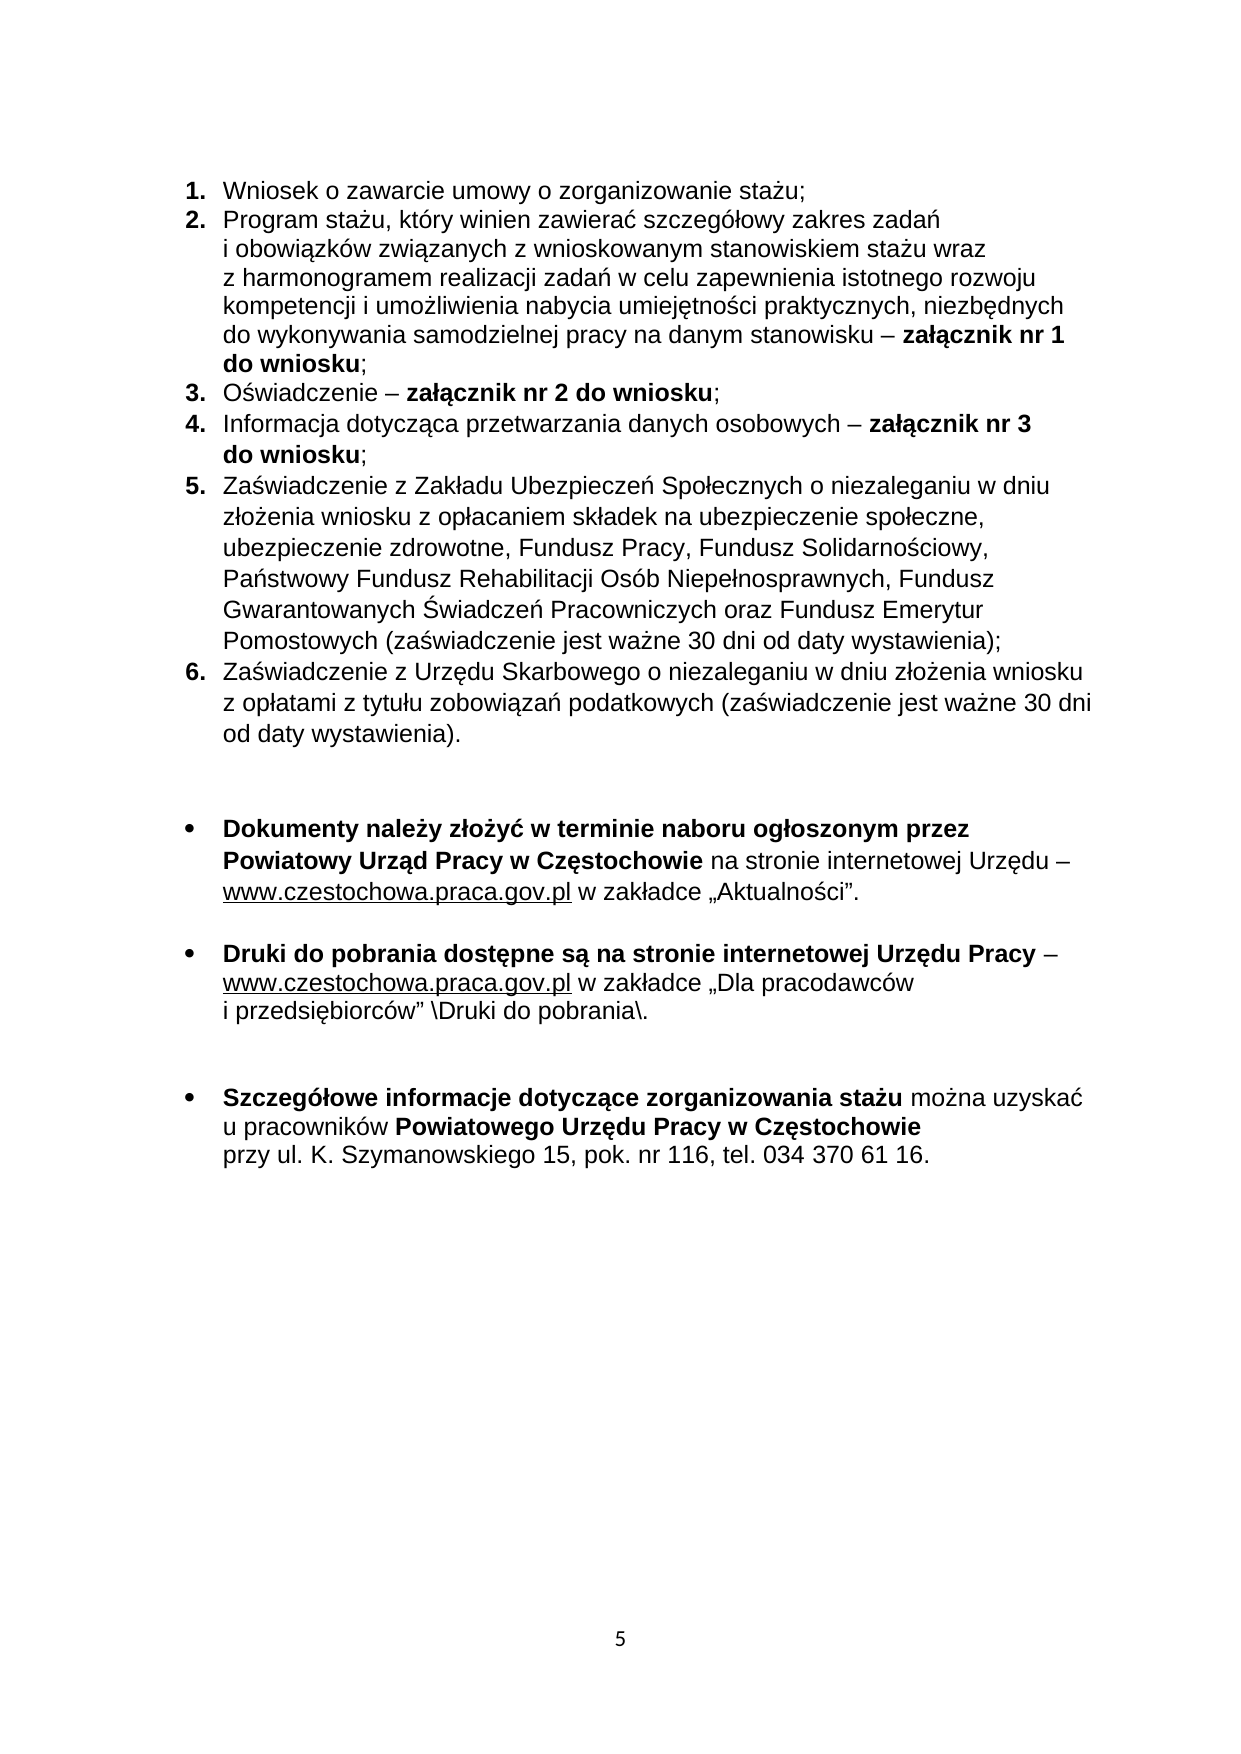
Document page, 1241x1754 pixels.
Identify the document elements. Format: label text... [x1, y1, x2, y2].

list Program stażu, który winien zawierać szczegółowy zakres zadań i obowiązków związanych z wnioskowanym stanowiskiem stażu wraz z harmonogramem realizacji zadań w celu zapewnienia istotnego rozwoju kompetencji i umożliwienia nabycia umiejętności praktycznych, niezbędnych do wykonywania samodzielnej pracy na danym stanowisku – załącznik nr 1 do wniosku; [185, 205, 1093, 378]
list z opłatami z tytułu zobowiązań podatkowych (zaświadczenie jest ważne 30 dni od daty wystawienia). [223, 688, 1093, 748]
list u pracowników Powiatowego Urzędu Pracy w Częstochowie przy ul. K. Szymanowskiego 15, pok. nr 116, tel. 034 370 61 16. [223, 1111, 1093, 1169]
list Zaświadczenie z Zakładu Ubezpieczeń Społecznych o niezaleganiu w dniu złożenia wniosku z opłacaniem składek na ubezpieczenie społeczne, ubezpieczenie zdrowotne, Fundusz Pracy, Fundusz Solidarnościowy, Państwowy Fundusz Rehabilitacji Osób Niepełnosprawnych, Fundusz Gwarantowanych Świadczeń Pracowniczych oraz Fundusz Emerytur Pomostowych (zaświadczenie jest ważne 30 dni od daty wystawienia); [185, 471, 1093, 655]
list Dokumenty należy złożyć w terminie naboru ogłoszonym przez Powiatowy Urząd Pracy w Częstochowie na stronie internetowej Urzędu – www.czestochowa.praca.gov.pl w zakładce „Aktualności”. [185, 814, 1093, 905]
list Zaświadczenie z Urzędu Skarbowego o niezaleganiu w dniu złożenia wniosku [185, 657, 1093, 686]
list Informacja dotycząca przetwarzania danych osobowych – załącznik nr 3 do wniosku; [185, 409, 1093, 468]
list Szczegółowe informacje dotyczące zorganizowania stażu można uzyskać [185, 1083, 1093, 1111]
list Druki do pobrania dostępne są na stronie internetowej Urzędu Pracy – www.czestochowa.praca.gov.pl w zakładce „Dla pracodawców i przedsiębiorców” \Druki do pobrania\. [185, 939, 1093, 1025]
list Oświadczenie – załącznik nr 2 do wniosku; [185, 378, 1093, 406]
list Wniosek o zawarcie umowy o zorganizowanie stażu; [185, 176, 1093, 205]
